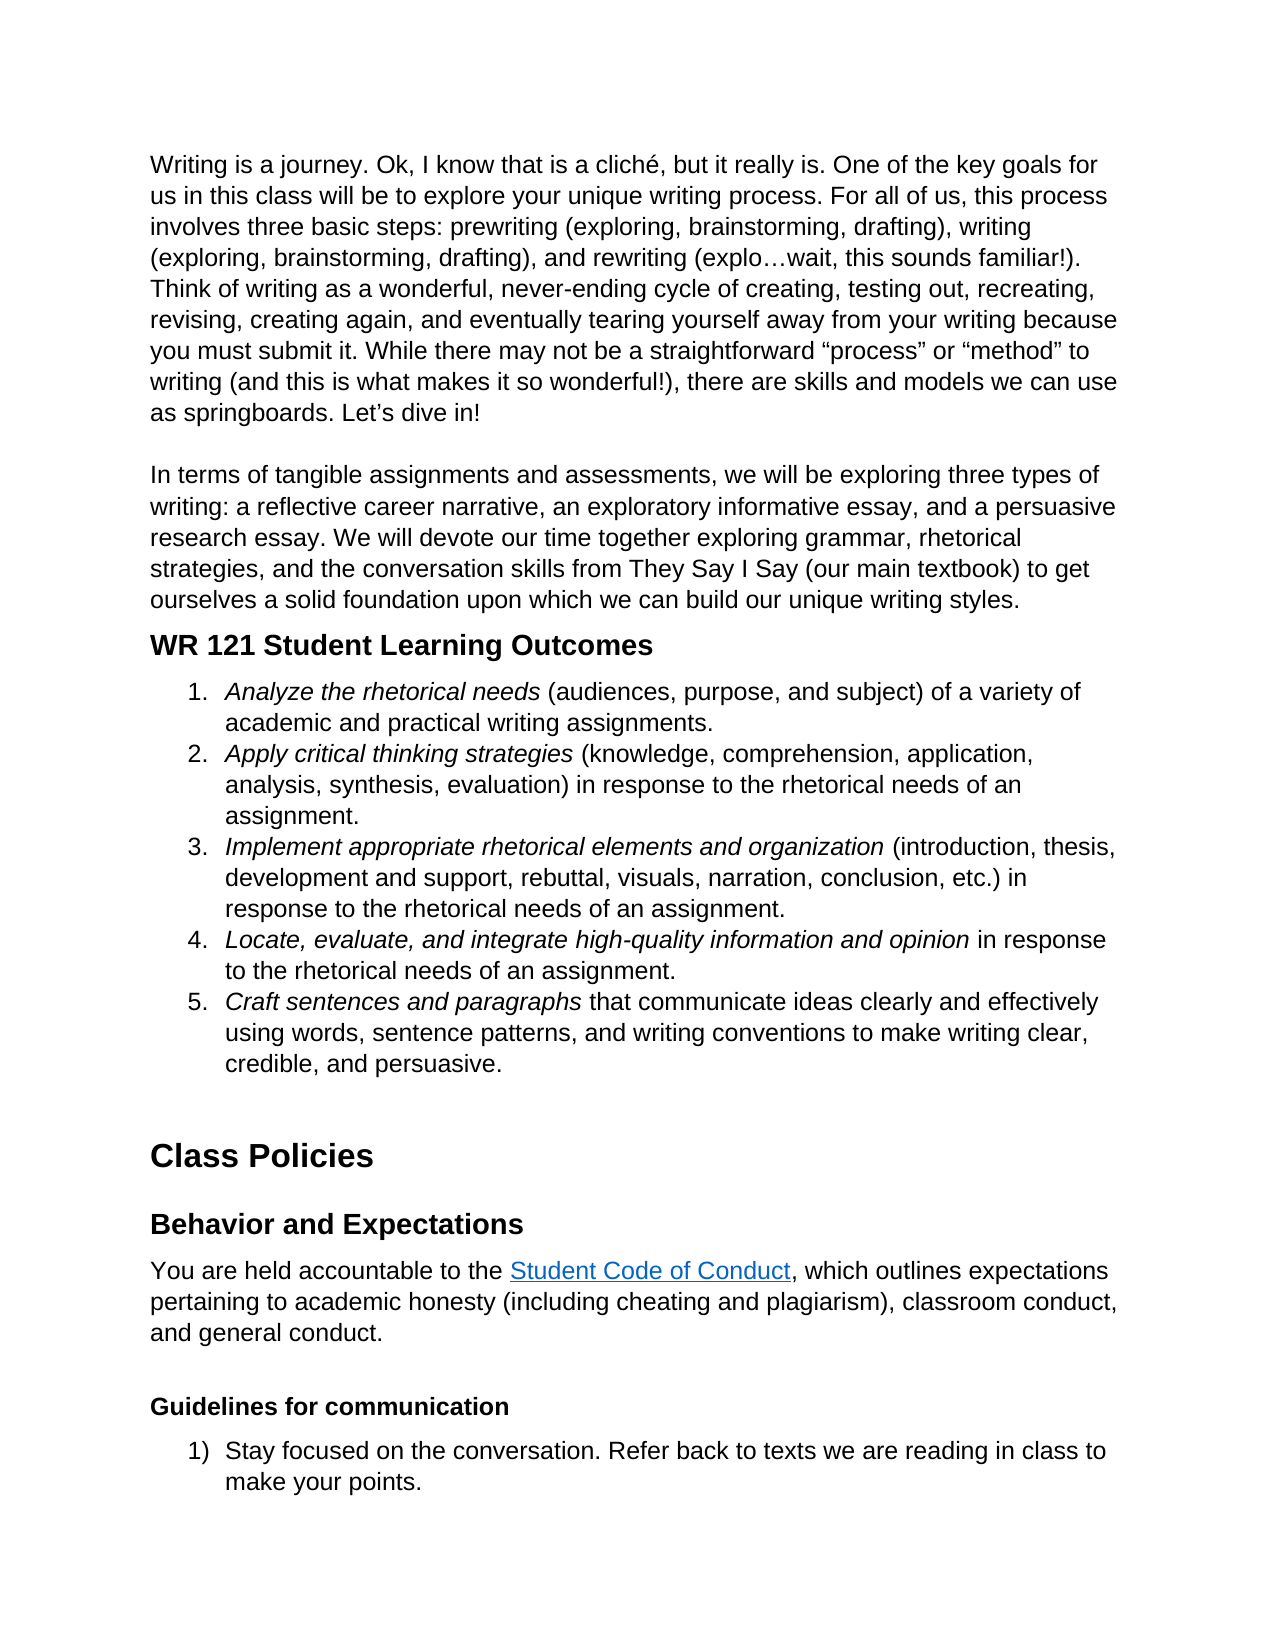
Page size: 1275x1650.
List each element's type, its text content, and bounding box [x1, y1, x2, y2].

subtitle WR 121 Student Learning Outcomes [150, 628, 1125, 662]
list Analyze the rhetorical needs (audiences, purpose, and subject) of a variety of academic and practical writing assignments. [187, 677, 1125, 737]
text You are held accountable to the Student Code of Conduct, which outlines expectations pertaining to academic honesty (including cheating and plagiarism), classroom conduct, and general conduct. [150, 1256, 1125, 1346]
subtitle Guidelines for communication [150, 1392, 1125, 1421]
list Craft sentences and paragraphs that communicate ideas clearly and effectively using words, sentence patterns, and writing conventions to make writing clear, credible, and persuasive. [187, 987, 1125, 1078]
text In terms of tangible assignments and assessments, we will be exploring three types of writing: a reflective career narrative, an exploratory informative essay, and a persuasive research essay. We will devote our time together exploring grammar, rhetorical strategies, and the conversation skills from They Say I Say (our main textbook) to get ourselves a solid foundation upon which we can build our unique writing styles. [150, 460, 1125, 613]
list Locate, evaluate, and integrate high-quality information and opinion in response to the rhetorical needs of an assignment. [187, 925, 1125, 985]
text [150, 150, 1125, 427]
subtitle Class Policies [150, 1136, 1125, 1175]
list Implement appropriate rhetorical elements and organization (introduction, thesis, development and support, rebuttal, visuals, narration, conclusion, etc.) in response to the rhetorical needs of an assignment. [187, 832, 1125, 923]
subtitle Behavior and Expectations [150, 1207, 1125, 1241]
list Stay focused on the conversation. Refer back to texts we are reading in class to make your points. [187, 1436, 1125, 1496]
list Apply critical thinking strategies (knowledge, comprehension, application, analysis, synthesis, evaluation) in response to the rhetorical needs of an assignment. [187, 739, 1125, 830]
